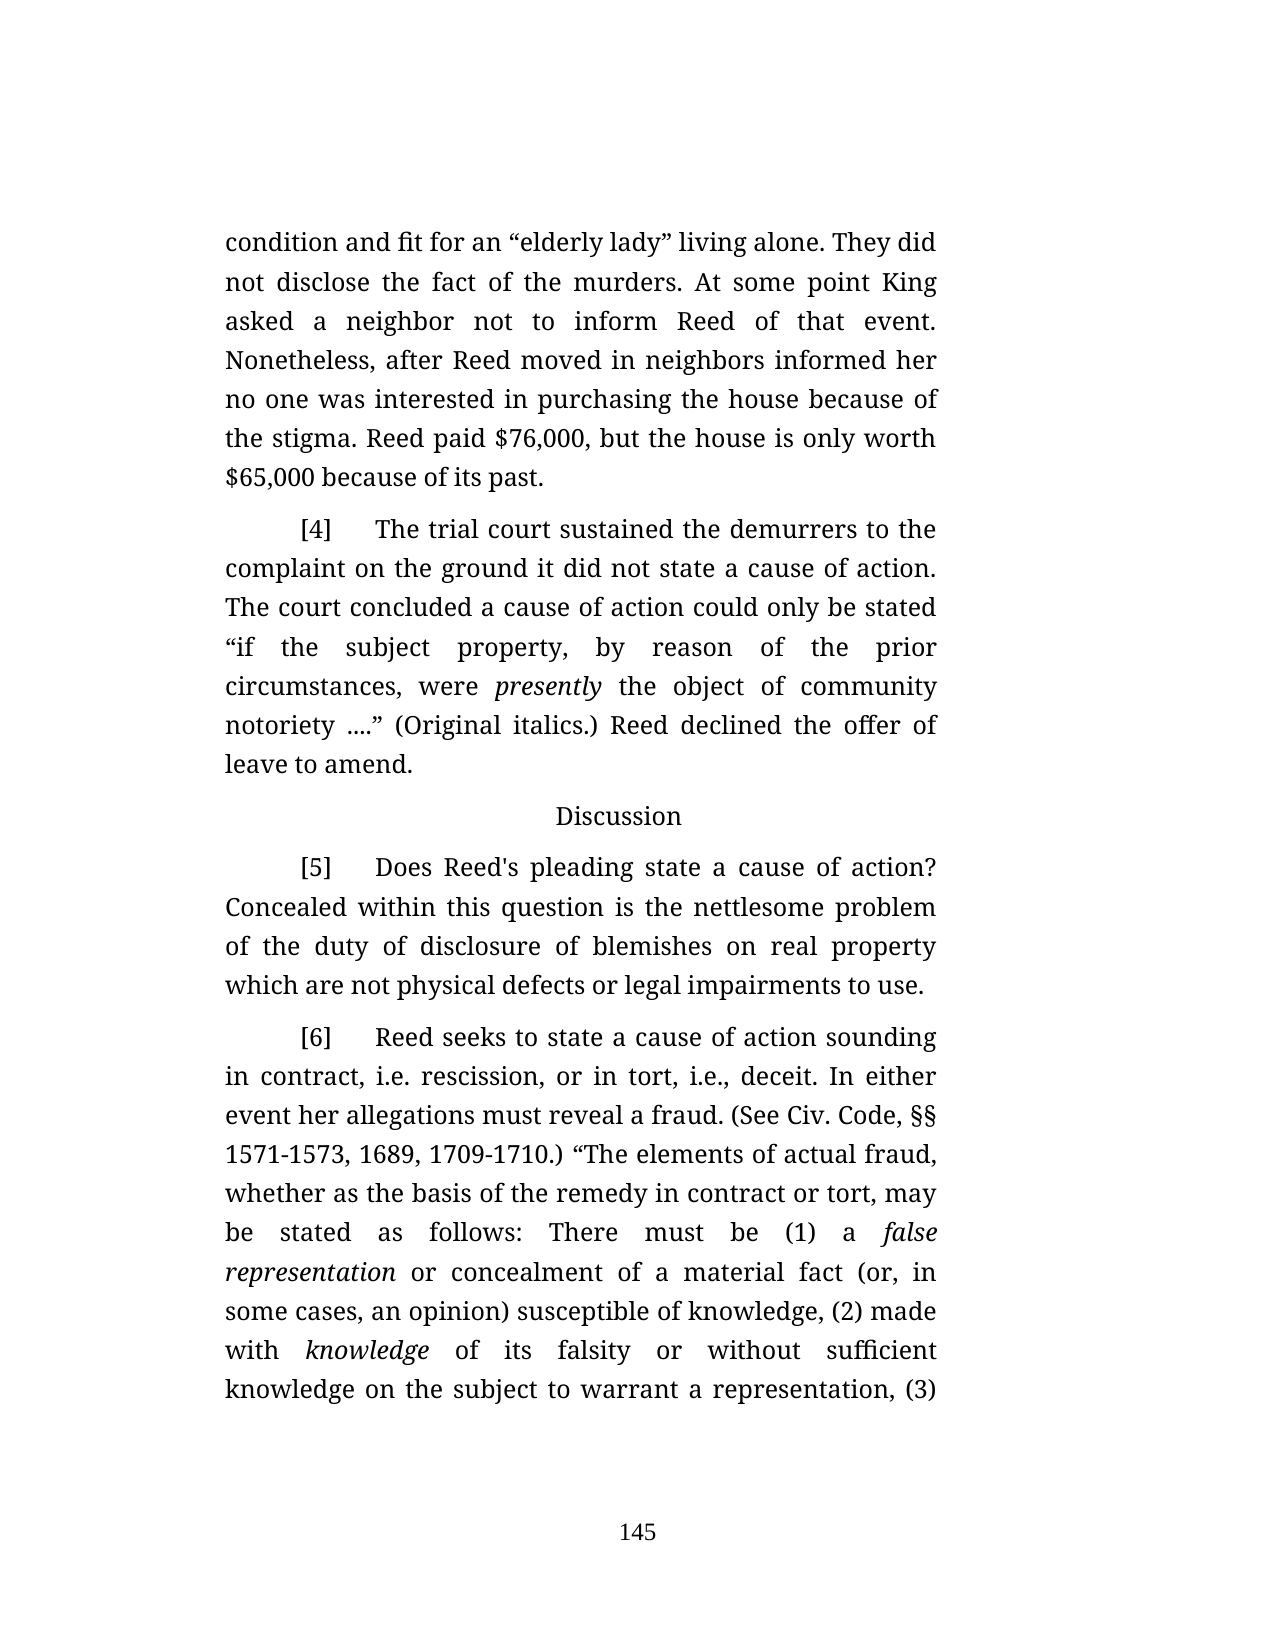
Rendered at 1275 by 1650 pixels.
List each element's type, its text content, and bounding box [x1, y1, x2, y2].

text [225, 1019, 937, 1406]
text [5] Does Reed's pleading state a cause of action? Concealed within this question is the nettlesome problem of the duty of disclosure of blemishes on real property which are not physical defects or legal impairments to use. [225, 850, 937, 1002]
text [225, 225, 937, 494]
text Discussion [225, 798, 937, 832]
text [4] The trial court sustained the demurrers to the complaint on the ground it did not state a cause of action. The court concluded a cause of action could only be stated “if the subject property, by reason of the prior circumstances, were presently the object of community notoriety ....” (Original italics.) Reed declined the offer of leave to amend. [225, 512, 937, 781]
